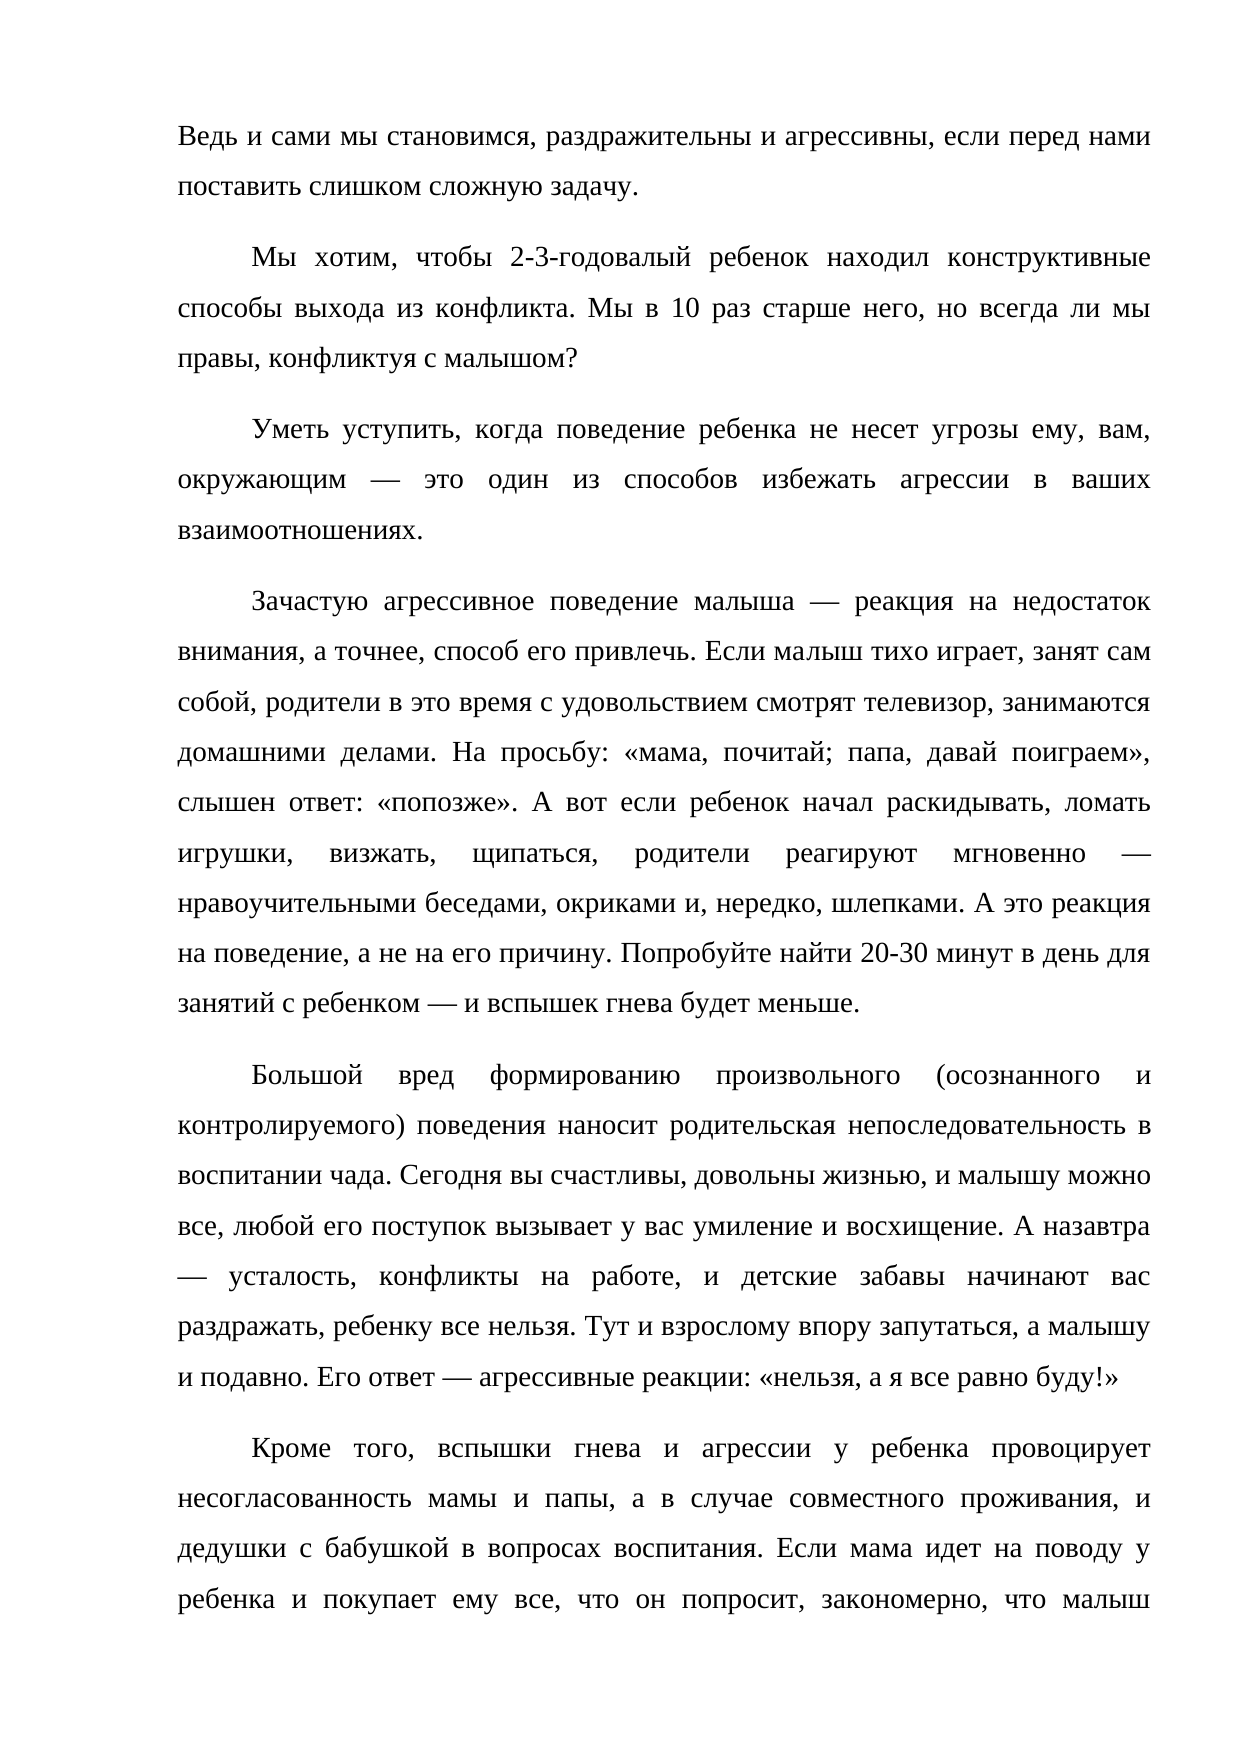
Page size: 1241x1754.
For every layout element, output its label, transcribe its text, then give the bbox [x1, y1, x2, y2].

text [177, 118, 1152, 202]
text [177, 1430, 1152, 1614]
text Уметь уступить, когда поведение ребенка не несет угрозы ему, вам, окружающим — это один из способов избежать агрессии в ваших взаимоотношениях. [177, 411, 1152, 546]
text Зачастую агрессивное поведение малыша — реакция на недостаток внимания, а точнее, способ его привлечь. Если ма­лыш тихо играет, занят сам собой, родители в это время с удовольствием смотрят телевизор, занимаются домашними делами. На просьбу: «мама, почитай; папа, давай поиграем», слышен ответ: «попозже». А вот если ребенок начал раскидывать, ломать игрушки, визжать, щипаться, родители реагируют мгновенно — нравоучительными беседами, окриками и, нередко, шлепками. А это реакция на поведение, а не на его причину. Попробуйте найти 20-30 минут в день для занятий с ребенком — и вспышек гнева будет меньше. [177, 583, 1152, 1019]
text Большой вред формированию произвольного (осознанного и контролируемого) поведения наносит родительская непо­следовательность в воспитании чада. Сегодня вы счастливы, довольны жизнью, и малышу можно все, любой его поступок вызывает у вас умиление и восхищение. А назавтра — усталость, конфликты на работе, и детские забавы начинают вас раздражать, ребенку все нельзя. Тут и взрослому впору запутаться, а малышу и подавно. Его ответ — агрессивные реакции: «нельзя, а я все равно буду!» [177, 1057, 1152, 1392]
text Мы хотим, чтобы 2-3-годовалый ребенок находил конструктивные способы выхода из конфликта. Мы в 10 раз старше него, но всегда ли мы правы, конфликтуя с малышом? [177, 239, 1152, 374]
